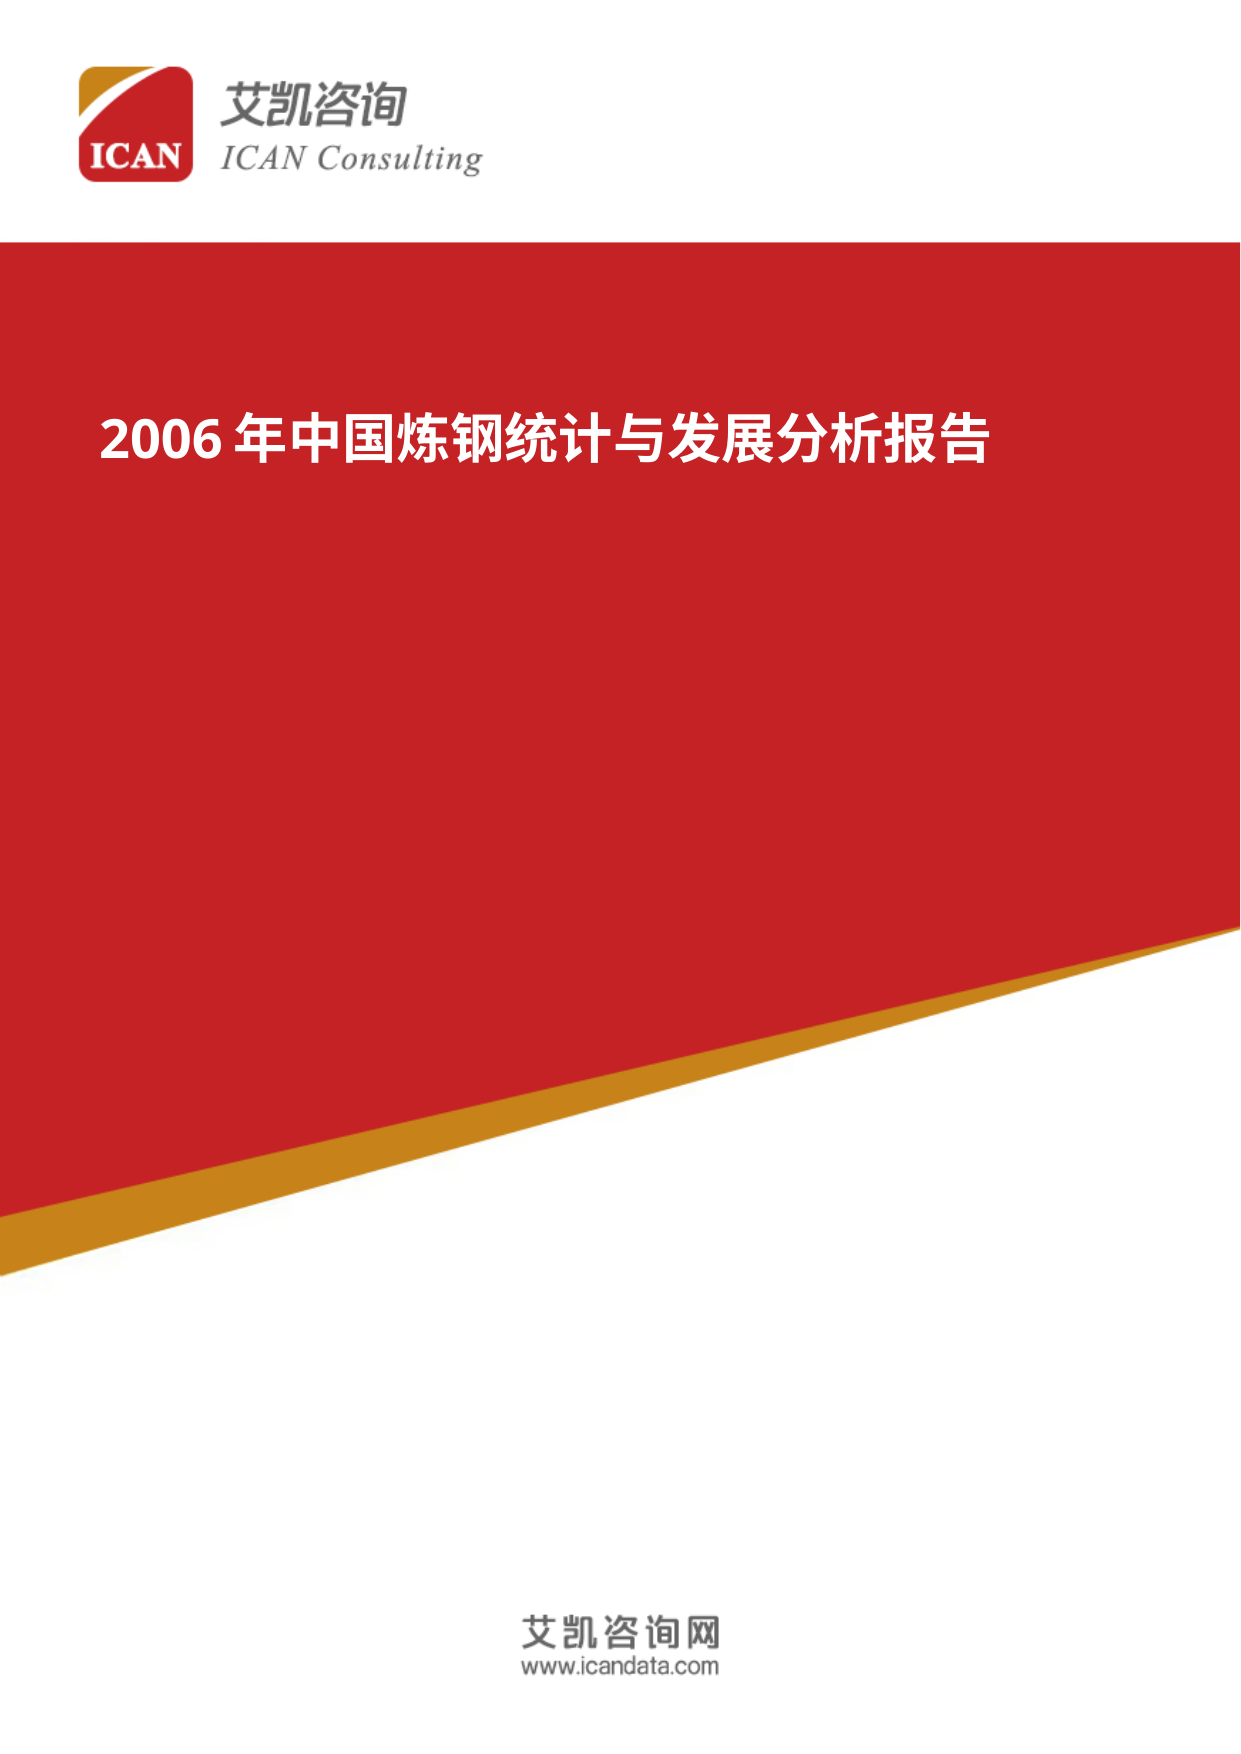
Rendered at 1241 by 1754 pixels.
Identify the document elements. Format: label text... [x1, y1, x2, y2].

subtitle 2006年中国炼钢统计与发展分析报告 [99, 386, 1053, 484]
picture [0, 5, 1241, 1754]
